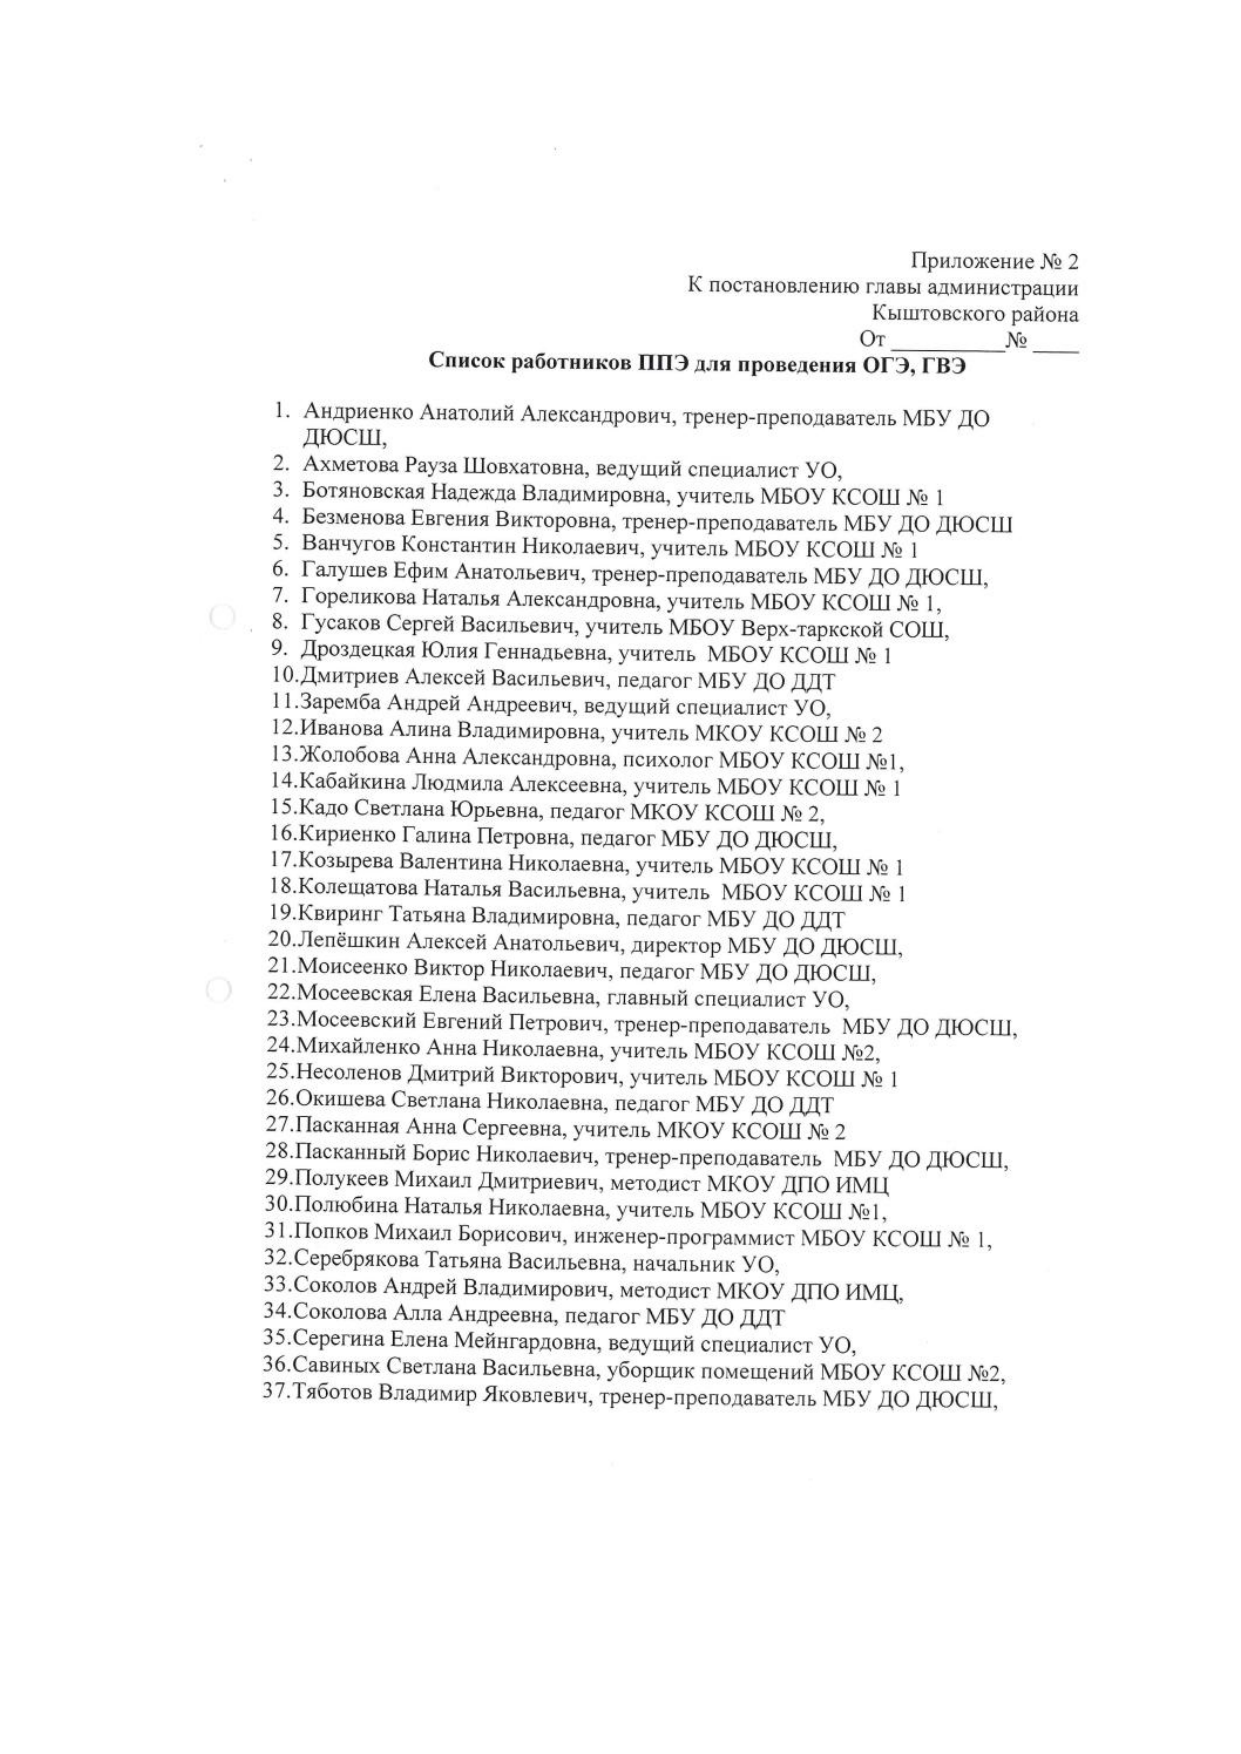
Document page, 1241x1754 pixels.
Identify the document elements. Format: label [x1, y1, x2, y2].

picture [177, 118, 1152, 1496]
